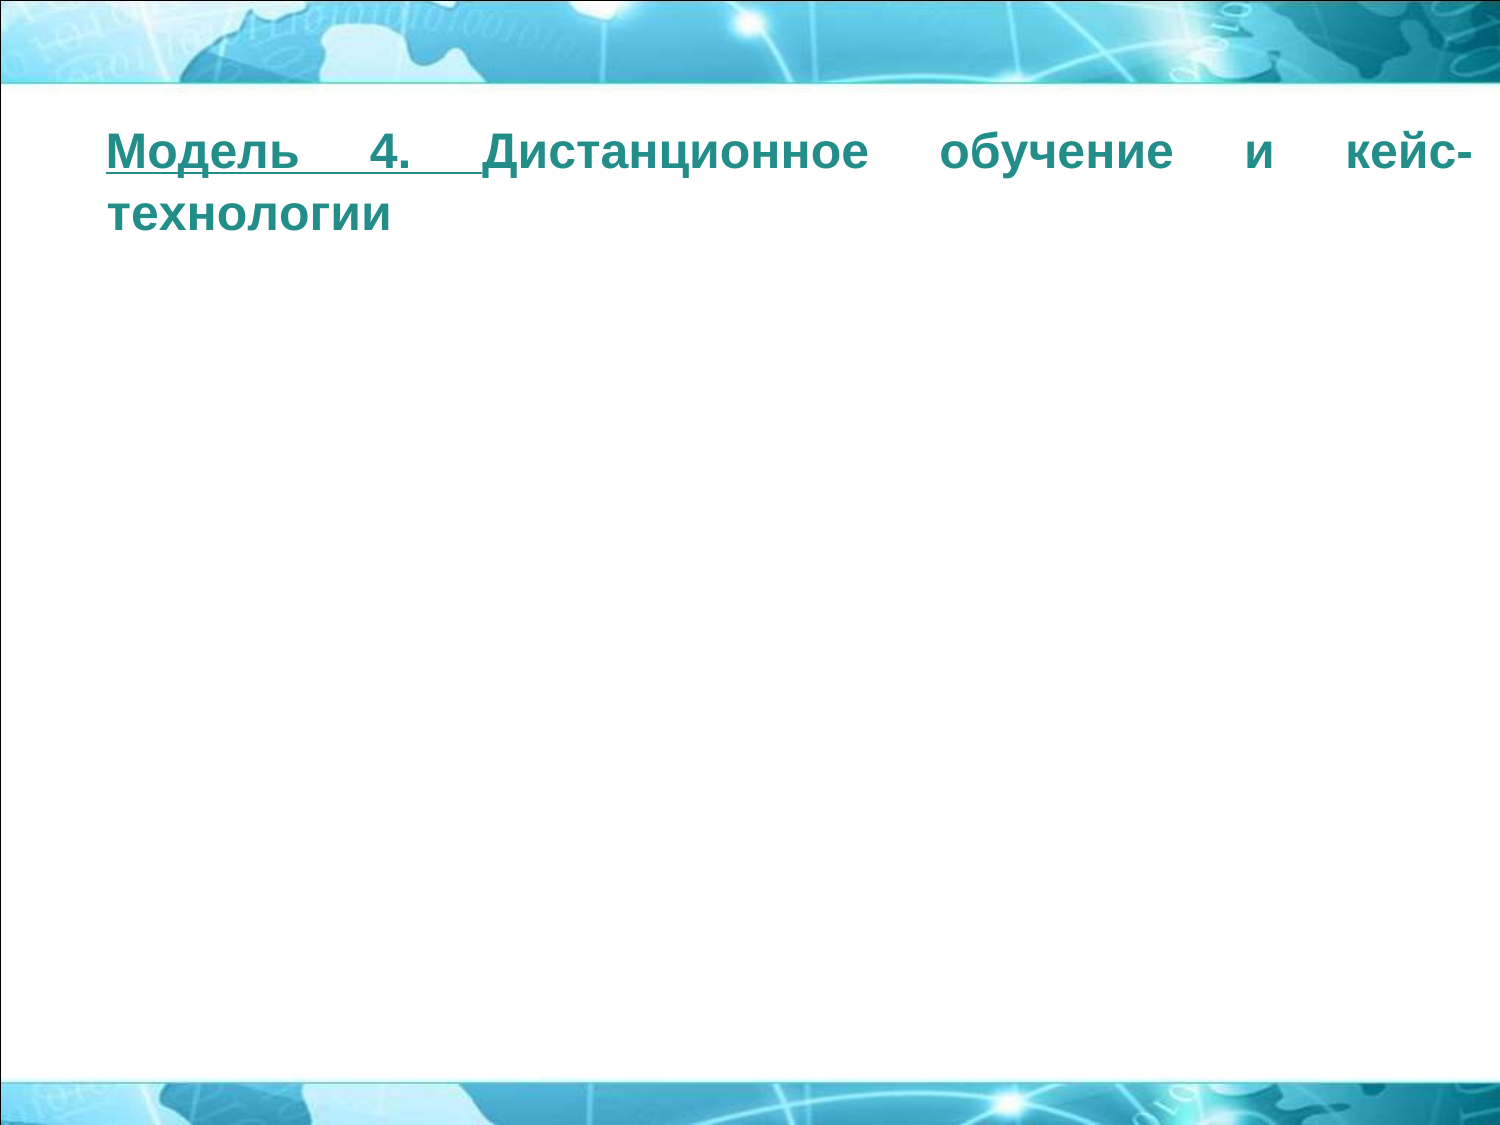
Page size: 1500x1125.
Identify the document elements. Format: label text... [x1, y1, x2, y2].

picture [1, 1, 1500, 1125]
subtitle Модель 4. Дистанционное обучение и кейс-технологии [105, 122, 1473, 241]
